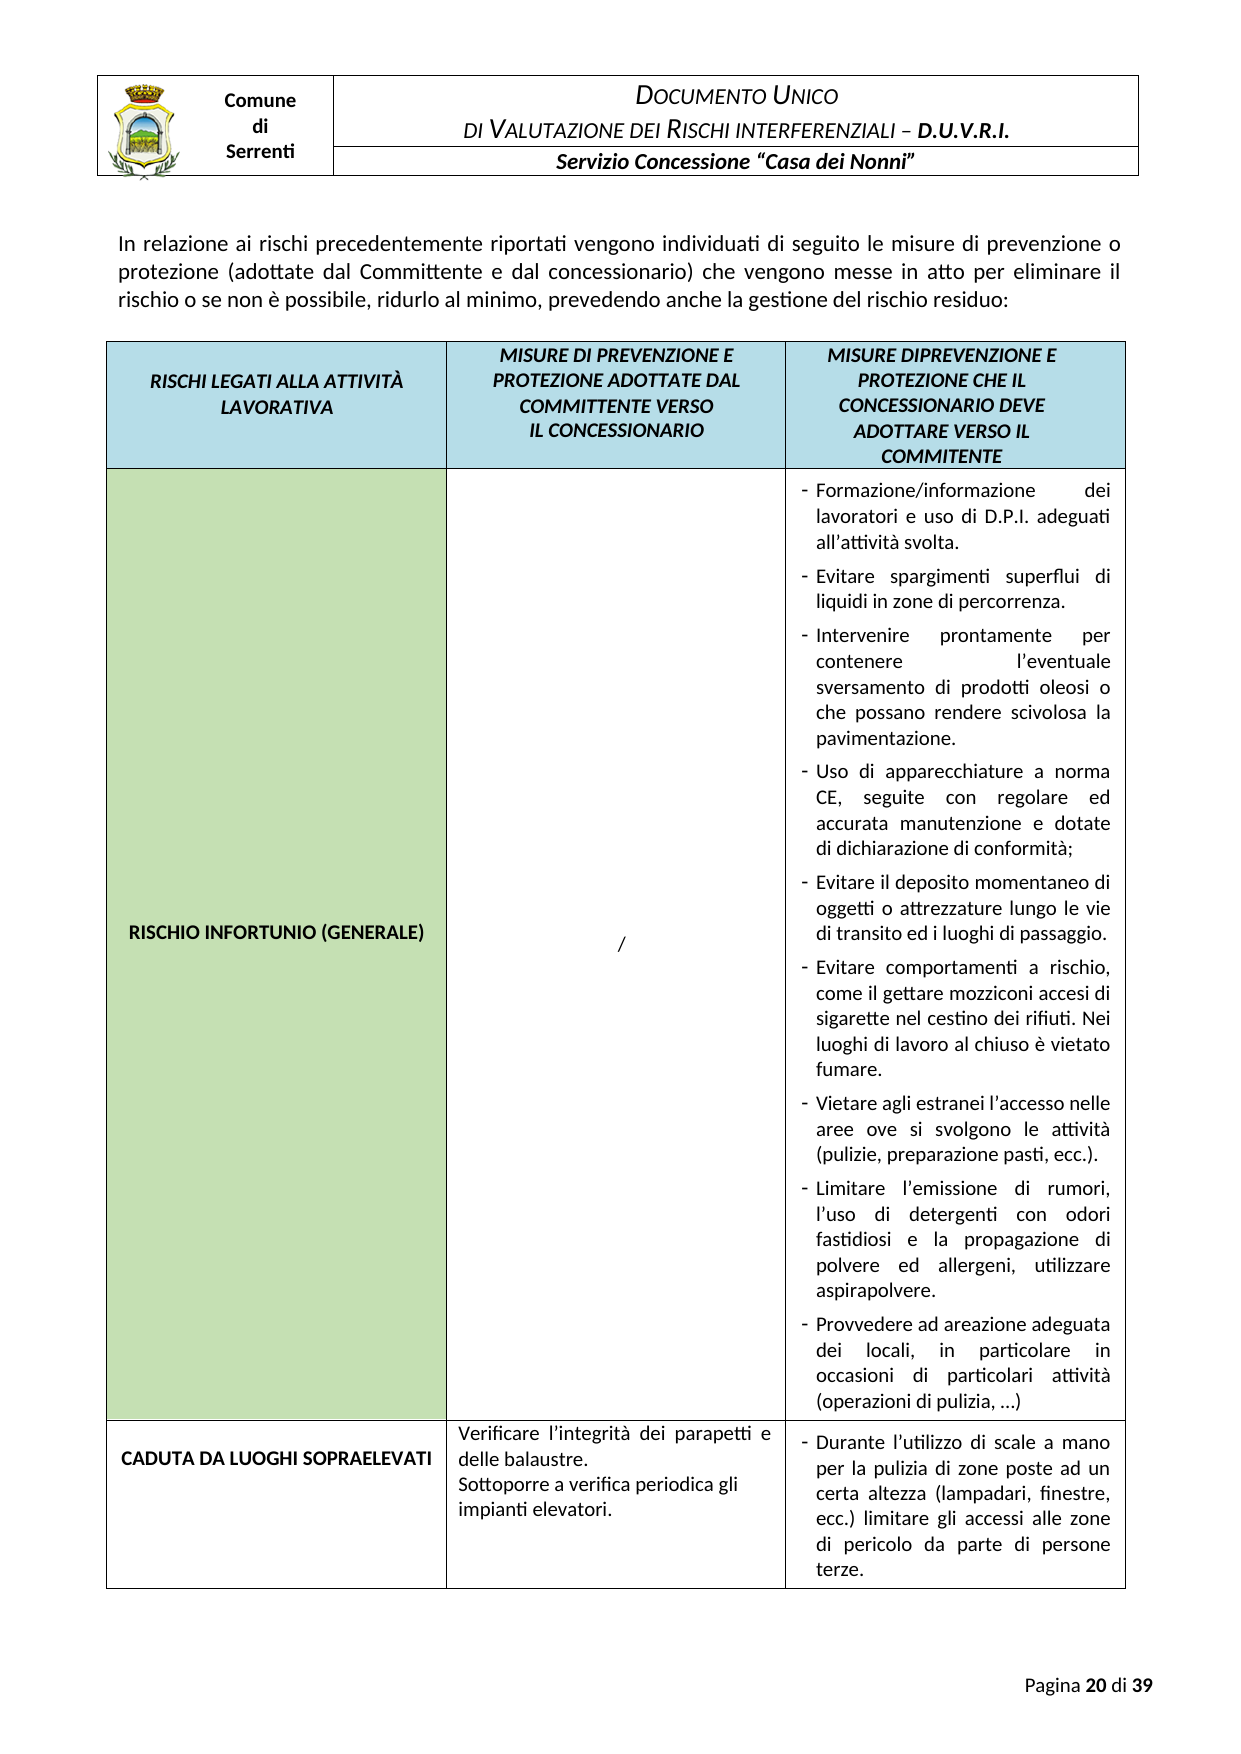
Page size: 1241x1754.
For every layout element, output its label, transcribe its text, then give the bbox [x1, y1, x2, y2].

table_cell Verificare l’integrità dei parapetti e delle balaustre. Sottoporre a verifica periodica gli impianti elevatori. [447, 1421, 785, 1588]
picture [103, 82, 186, 183]
table_header RISCHI LEGATI ALLA ATTIVITÀ LAVORATIVA [107, 342, 446, 468]
table_cell CADUTA DA LUOGHI SOPRAELEVATI [107, 1421, 446, 1588]
table_cell / [447, 469, 785, 1419]
table_header MISURE DI PREVENZIONE E PROTEZIONE ADOTTATE DAL COMMITTENTE VERSO IL CONCESSIONARIO [447, 342, 785, 468]
table_header MISURE DIPREVENZIONE E PROTEZIONE CHE IL CONCESSIONARIO DEVE ADOTTARE VERSO IL COMMITENTE [786, 342, 1125, 468]
table_cell Formazione/informazione dei lavoratori e uso di D.P.I. adeguati all’attività svolta. Evitare spargimenti superflui di liquidi in zone di percorrenza. Intervenire prontamente per contenere l’eventuale sversamento di prodotti oleosi o che possano rendere scivolosa la pavimentazione. Uso di apparecchiature a norma CE, seguite con regolare ed accurata manutenzione e dotate di dichiarazione di conformità; Evitare il deposito momentaneo di oggetti o attrezzature lungo le vie di transito ed i luoghi di passaggio. Evitare comportamenti a rischio, come il gettare mozziconi accesi di sigarette nel cestino dei rifiuti. Nei luoghi di lavoro al chiuso è vietato fumare. Vietare agli estranei l’accesso nelle aree ove si svolgono le attività (pulizie, preparazione pasti, ecc.). Limitare l’emissione di rumori, l’uso di detergenti con odori fastidiosi e la propagazione di polvere ed allergeni, utilizzare aspirapolvere. Provvedere ad areazione adeguata dei locali, in particolare in occasioni di particolari attività (operazioni di pulizia, …) [786, 469, 1125, 1419]
table_cell RISCHIO INFORTUNIO (GENERALE) [107, 469, 446, 1419]
text In relazione ai rischi precedentemente riportati vengono individuati di seguito le misure di prevenzione o protezione (adottate dal Committente e dal concessionario) che vengono messe in atto per eliminare il rischio o se non è possibile, ridurlo al minimo, prevedendo anche la gestione del rischio residuo: [118, 229, 1123, 313]
table_cell Durante l’utilizzo di scale a mano per la pulizia di zone poste ad un certa altezza (lampadari, finestre, ecc.) limitare gli accessi alle zone di pericolo da parte di persone terze. [786, 1421, 1125, 1588]
